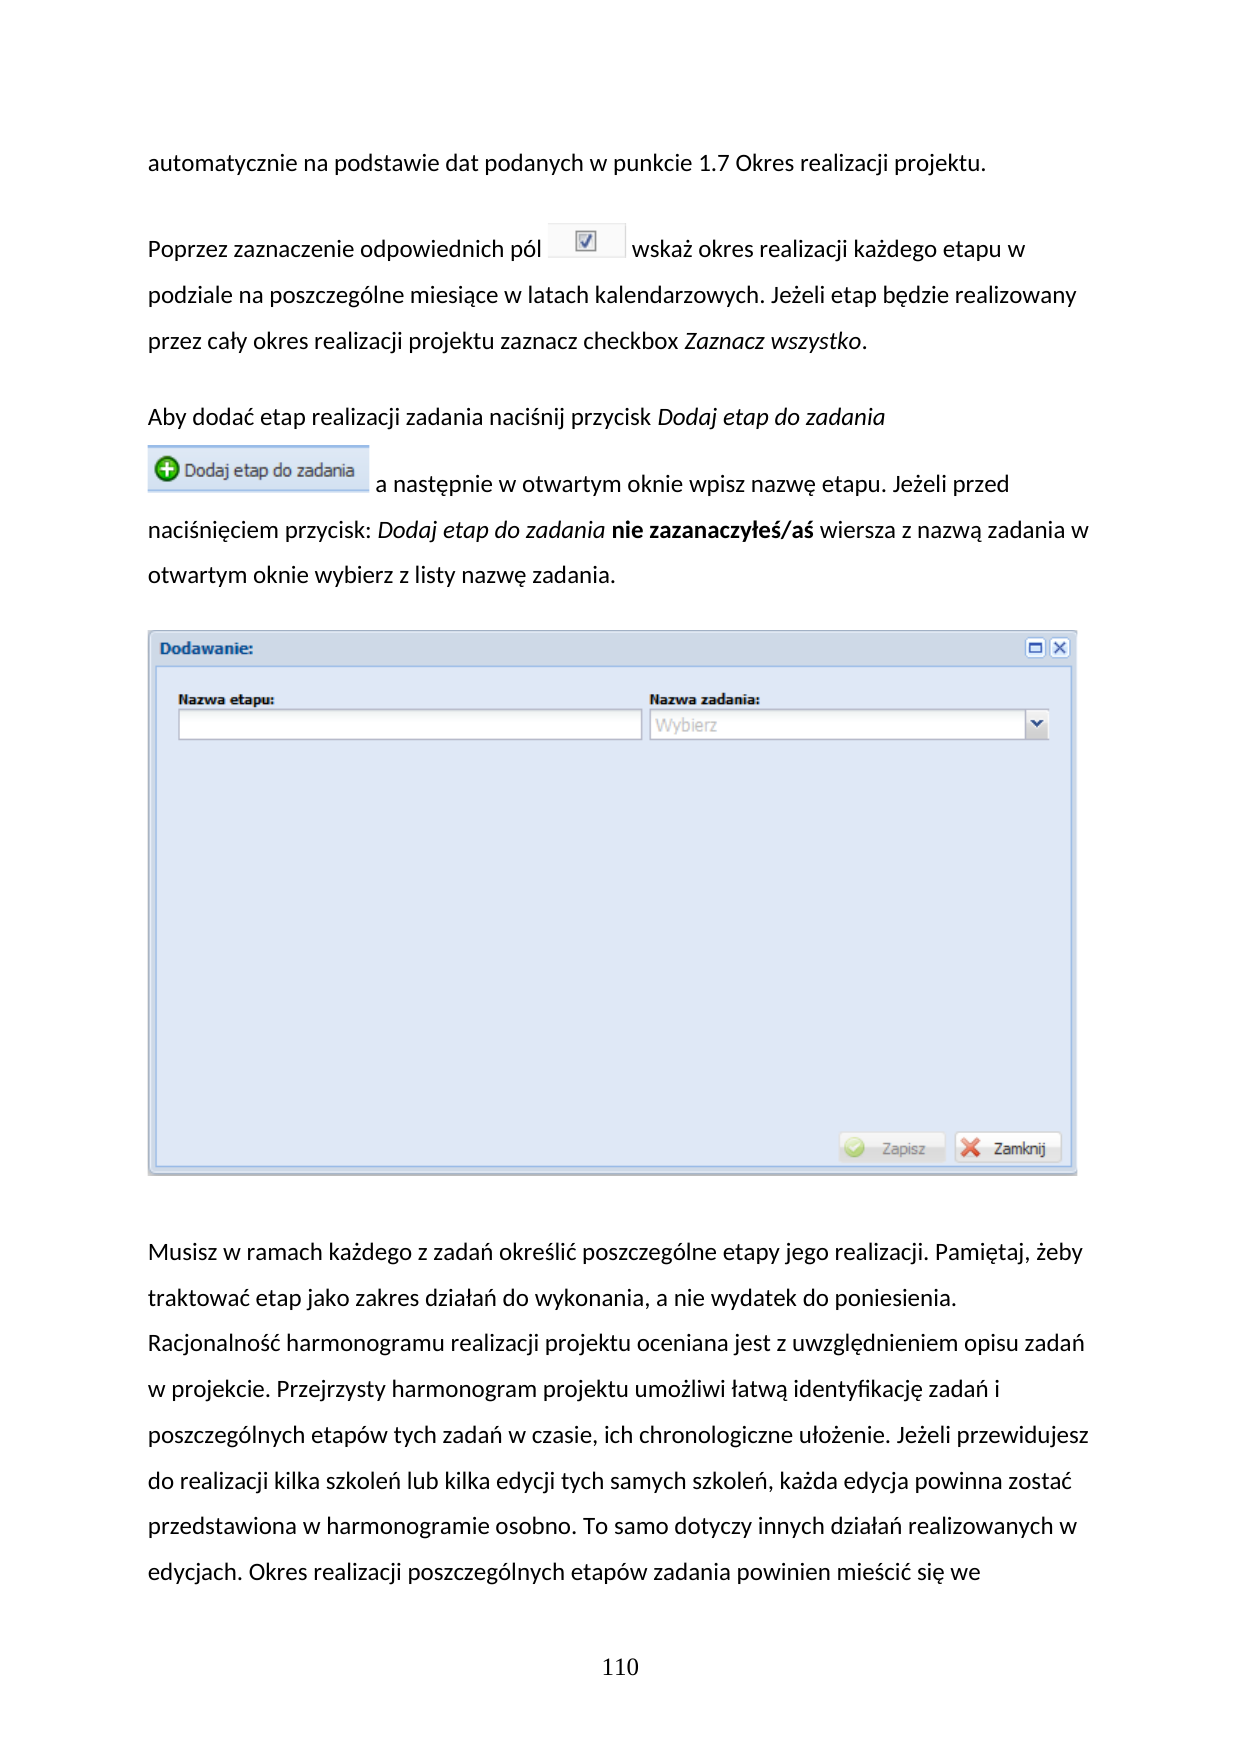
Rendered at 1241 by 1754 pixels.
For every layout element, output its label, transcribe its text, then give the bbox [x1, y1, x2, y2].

text Aby dodać etap realizacji zadania naciśnij przycisk Dodaj etap do zadania a następnie w otwartym oknie wpisz nazwę etapu. Jeżeli przed naciśnięciem przycisk: Dodaj etap do zadania nie zazanaczyłeś/aś wiersza z nazwą zadania w otwartym oknie wybierz z listy nazwę zadania. [148, 401, 1093, 590]
picture [147, 630, 1078, 1176]
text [148, 1236, 1093, 1587]
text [148, 148, 1093, 178]
picture [147, 445, 370, 493]
text Poprzez zaznaczenie odpowiednich pól wskaż okres realizacji każdego etapu w podziale na poszczególne miesiące w latach kalendarzowych. Jeżeli etap będzie realizowany przez cały okres realizacji projektu zaznacz checkbox Zaznacz wszystko. [148, 223, 1093, 355]
picture [547, 223, 627, 258]
